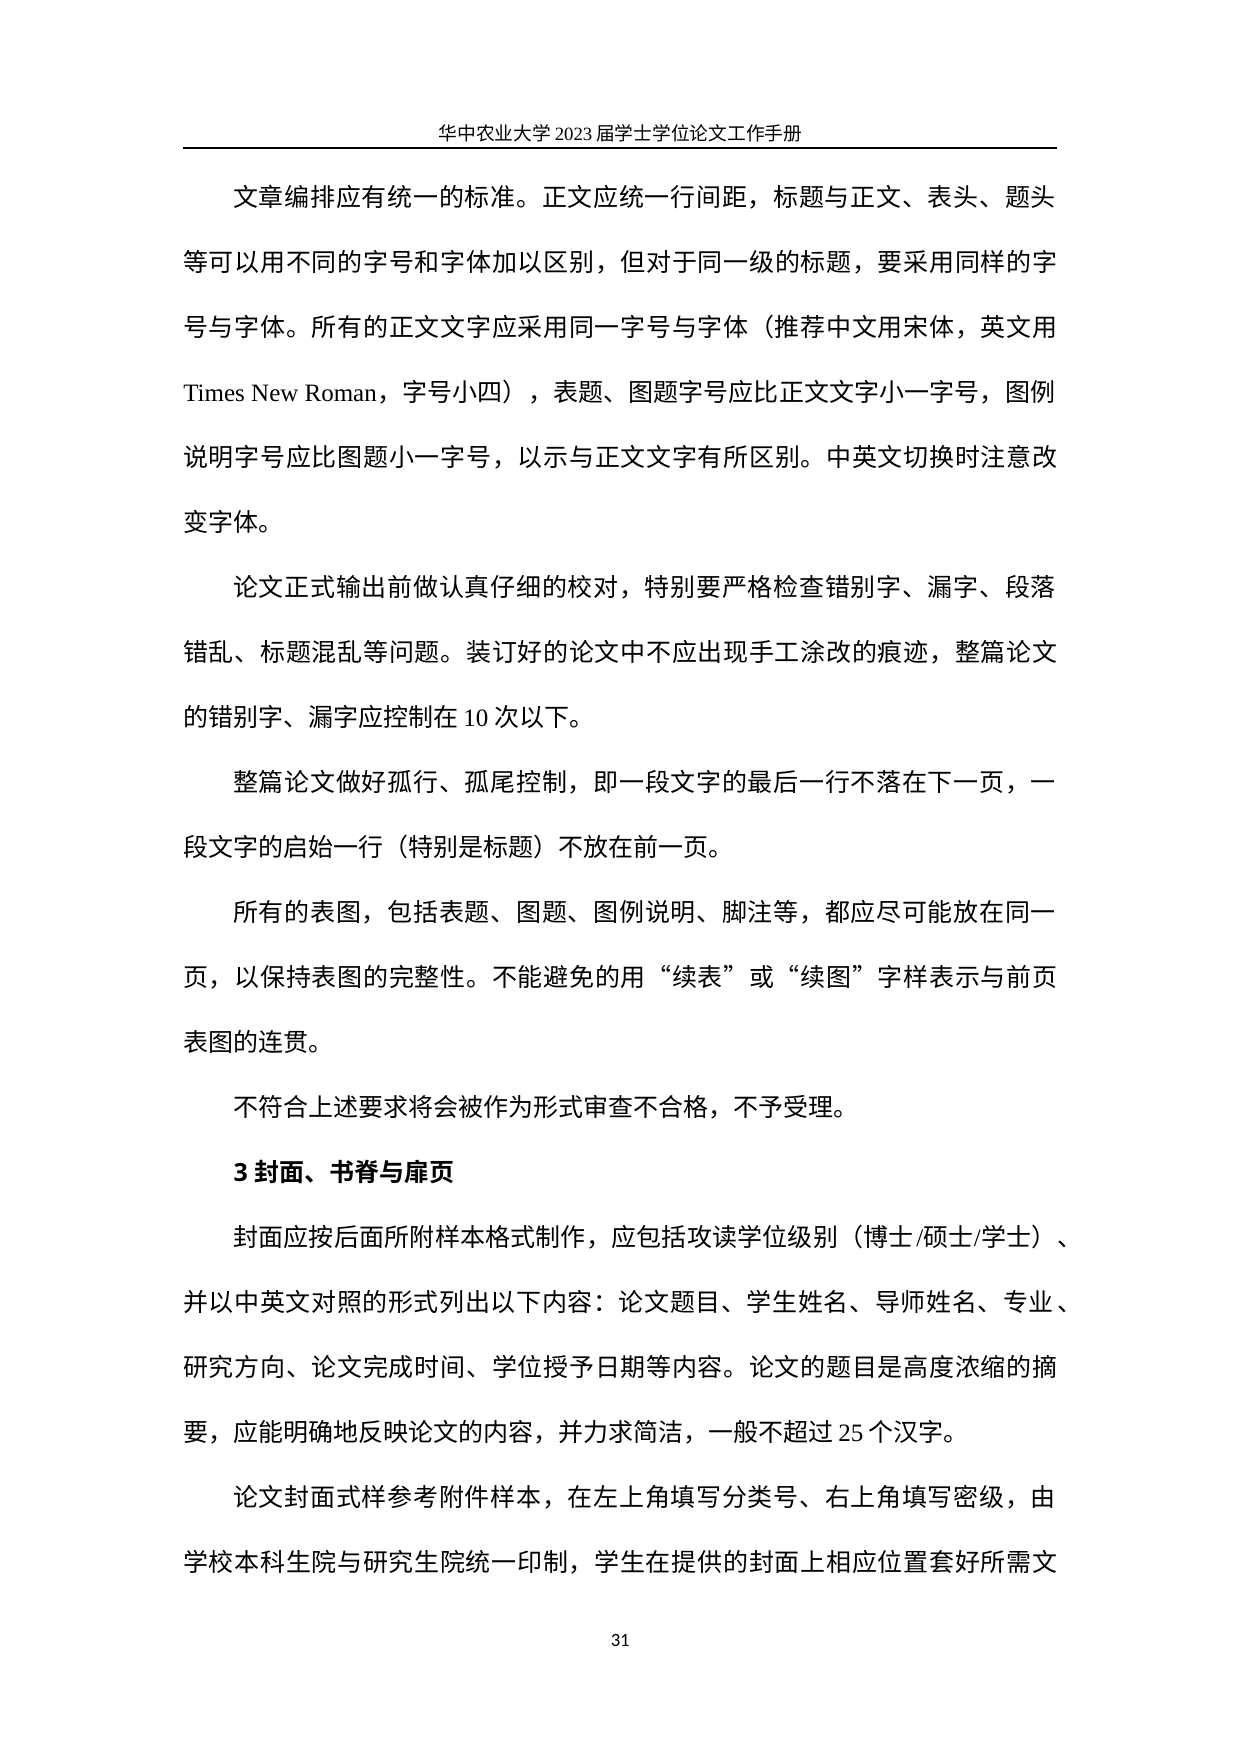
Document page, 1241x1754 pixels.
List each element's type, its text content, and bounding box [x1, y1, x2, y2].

text 3 封面、书脊与扉页 [183, 1138, 1057, 1203]
text 论文正式输出前做认真仔细的校对，特别要严格检查错别字、漏字、段落错乱、标题混乱等问题。装订好的论文中不应出现手工涂改的痕迹，整篇论文的错别字、漏字应控制在10 次以下。 [183, 553, 1057, 748]
text 整篇论文做好孤行、孤尾控制，即一段文字的最后一行不落在下一页，一段文字的启始一行（特别是标题）不放在前一页。 [183, 748, 1057, 878]
text 不符合上述要求将会被作为形式审查不合格，不予受理。 [183, 1073, 1057, 1138]
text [183, 1463, 1057, 1593]
text 封面应按后面所附样本格式制作，应包括攻读学位级别（博士/硕士/学士）、并以中英文对照的形式列出以下内容：论文题目、学生姓名、导师姓名、专业、研究方向、论文完成时间、学位授予日期等内容。论文的题目是高度浓缩的摘要，应能明确地反映论文的内容，并力求简洁，一般不超过25个汉字。 [183, 1203, 1057, 1463]
text 所有的表图，包括表题、图题、图例说明、脚注等，都应尽可能放在同一页，以保持表图的完整性。不能避免的用“续表”或“续图”字样表示与前页表图的连贯。 [183, 878, 1057, 1073]
text 文章编排应有统一的标准。正文应统一行间距，标题与正文、表头、题头等可以用不同的字号和字体加以区别，但对于同一级的标题，要采用同样的字号与字体。所有的正文文字应采用同一字号与字体（推荐中文用宋体，英文用Times New Roman，字号小四），表题、图题字号应比正文文字小一字号，图例说明字号应比图题小一字号，以示与正文文字有所区别。中英文切换时注意改变字体。 [183, 163, 1057, 553]
